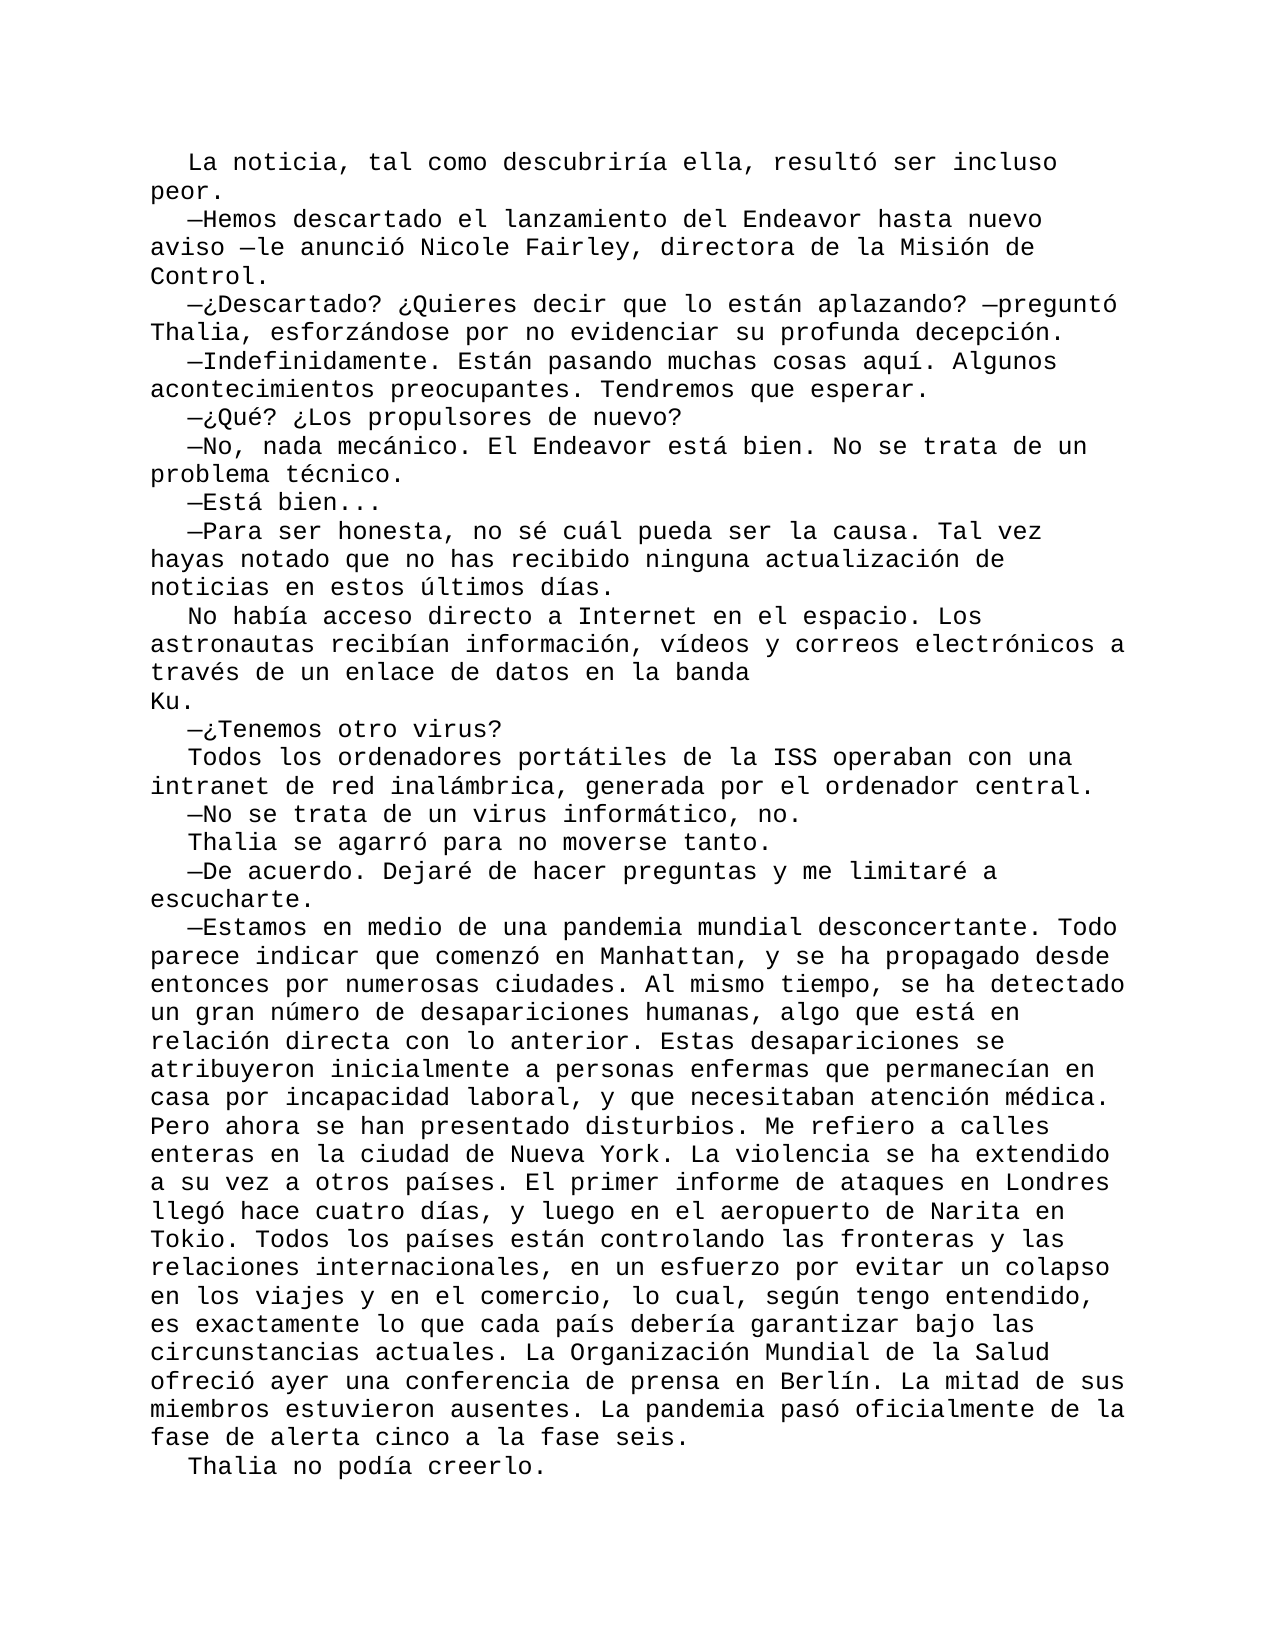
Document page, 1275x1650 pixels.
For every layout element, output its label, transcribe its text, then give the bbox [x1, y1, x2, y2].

text —No se trata de un virus informático, no. [150, 802, 1125, 830]
text —No, nada mecánico. El Endeavor está bien. No se trata de un problema técnico. [150, 433, 1125, 490]
text —Indefinidamente. Están pasando muchas cosas aquí. Algunos acontecimientos preocupantes. Tendremos que esperar. [150, 348, 1125, 405]
text Todos los ordenadores portátiles de la ISS operaban con una intranet de red inalámbrica, generada por el ordenador central. [150, 745, 1125, 802]
text No había acceso directo a Internet en el espacio. Los astronautas recibían información, vídeos y correos electrónicos a través de un enlace de datos en la banda [150, 603, 1125, 688]
text Thalia no podía creerlo. [150, 1453, 1125, 1482]
text —De acuerdo. Dejaré de hacer preguntas y me limitaré a escucharte. [150, 858, 1125, 915]
text —¿Qué? ¿Los propulsores de nuevo? [150, 405, 1125, 433]
text —¿Descartado? ¿Quieres decir que lo están aplazando? —preguntó Thalia, esforzándose por no evidenciar su profunda decepción. [150, 292, 1125, 348]
text Thalia se agarró para no moverse tanto. [150, 830, 1125, 858]
text —Estamos en medio de una pandemia mundial desconcertante. Todo parece indicar que comenzó en Manhattan, y se ha propagado desde entonces por numerosas ciudades. Al mismo tiempo, se ha detectado un gran número de desapariciones humanas, algo que está en relación directa con lo anterior. Estas desapariciones se atribuyeron inicialmente a personas enfermas que permanecían en casa por incapacidad laboral, y que necesitaban atención médica. Pero ahora se han presentado disturbios. Me refiero a calles enteras en la ciudad de Nueva York. La violencia se ha extendido a su vez a otros países. El primer informe de ataques en Londres llegó hace cuatro días, y luego en el aeropuerto de Narita en Tokio. Todos los países están controlando las fronteras y las relaciones internacionales, en un esfuerzo por evitar un colapso en los viajes y en el comercio, lo cual, según tengo entendido, es exactamente lo que cada país debería garantizar bajo las circunstancias actuales. La Organización Mundial de la Salud ofreció ayer una conferencia de prensa en Berlín. La mitad de sus miembros estuvieron ausentes. La pandemia pasó oficialmente de la fase de alerta cinco a la fase seis. [150, 915, 1125, 1453]
text —Hemos descartado el lanzamiento del Endeavor hasta nuevo aviso —le anunció Nicole Fairley, directora de la Misión de Control. [150, 207, 1125, 292]
text La noticia, tal como descubriría ella, resultó ser incluso peor. [150, 150, 1125, 207]
text —¿Tenemos otro virus? [150, 717, 1125, 745]
text —Está bien... [150, 490, 1125, 518]
text Ku. [150, 688, 1125, 717]
text —Para ser honesta, no sé cuál pueda ser la causa. Tal vez hayas notado que no has recibido ninguna actualización de noticias en estos últimos días. [150, 518, 1125, 603]
